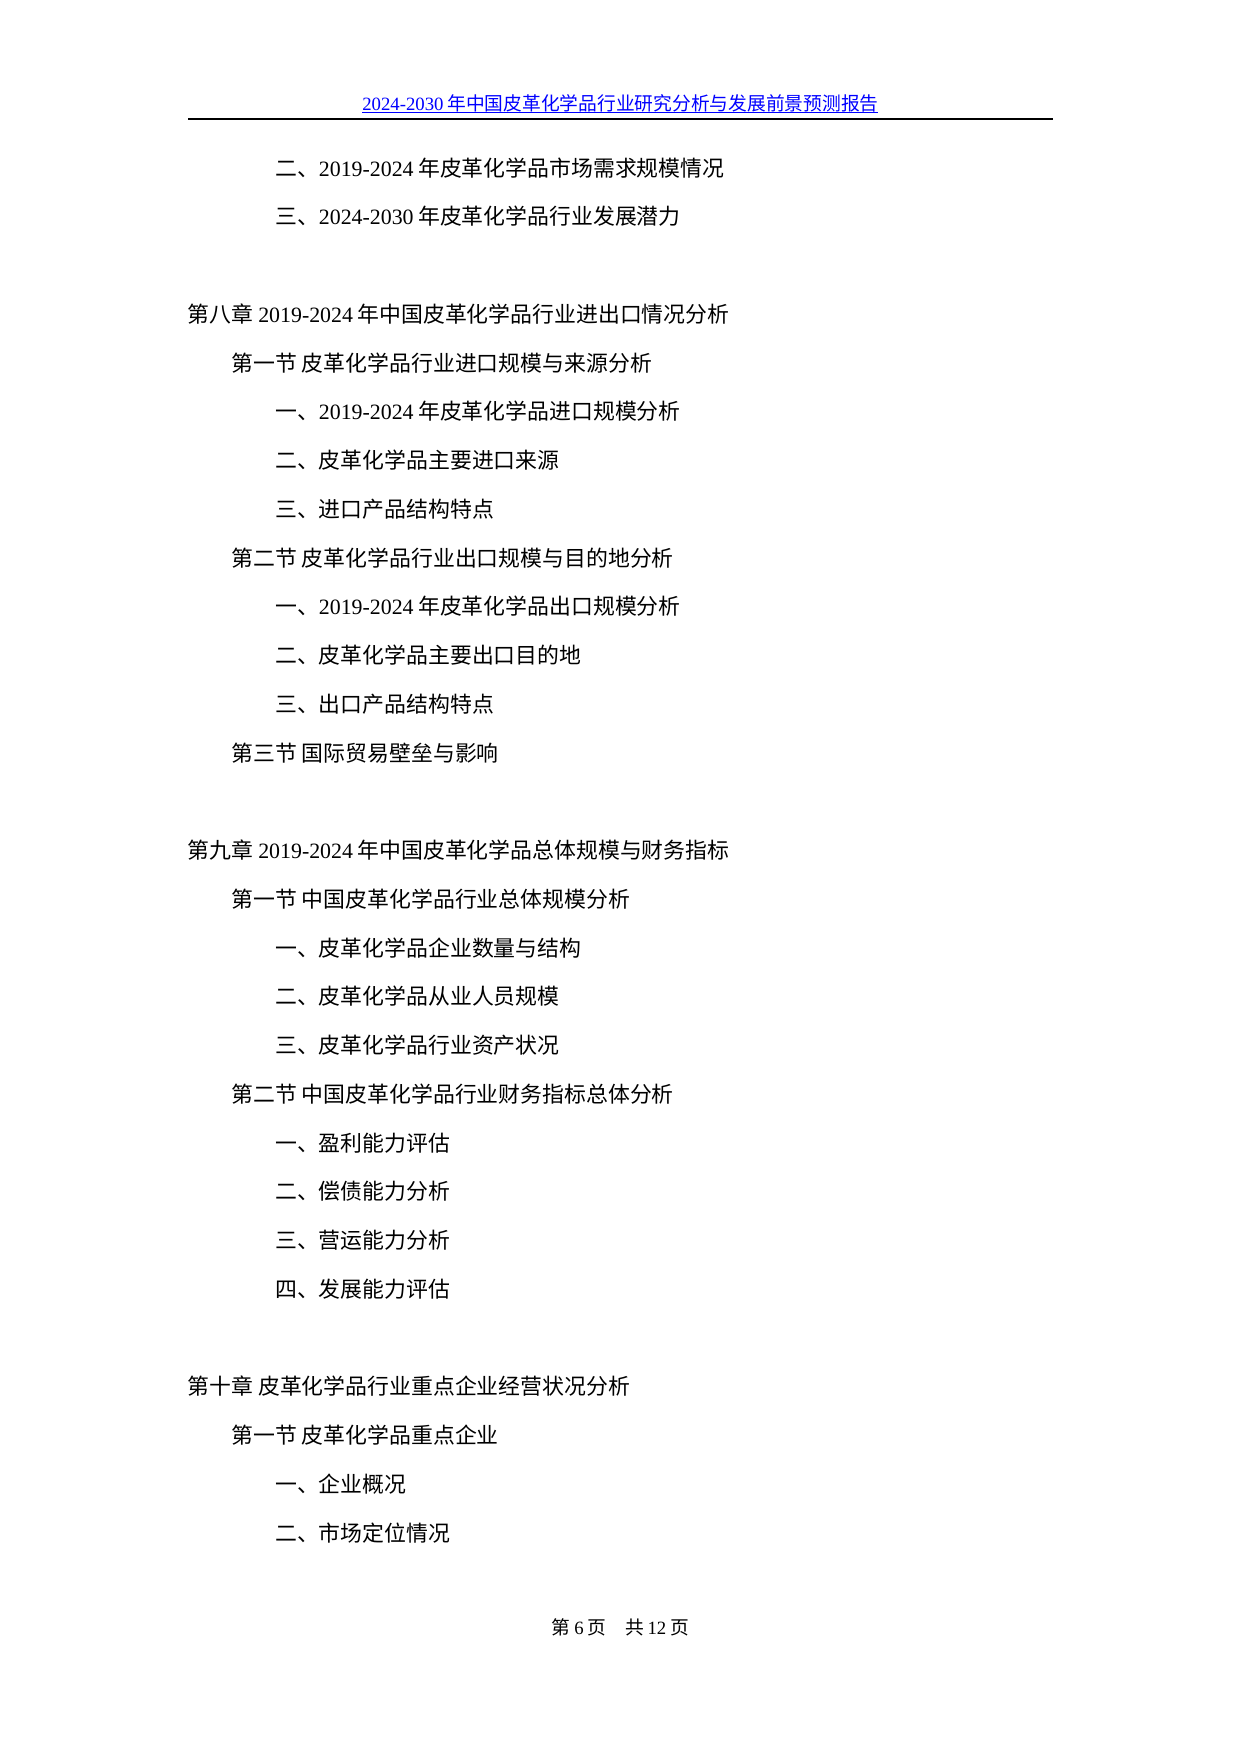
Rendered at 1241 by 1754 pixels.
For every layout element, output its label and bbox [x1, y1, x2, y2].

text [187, 150, 1053, 1548]
